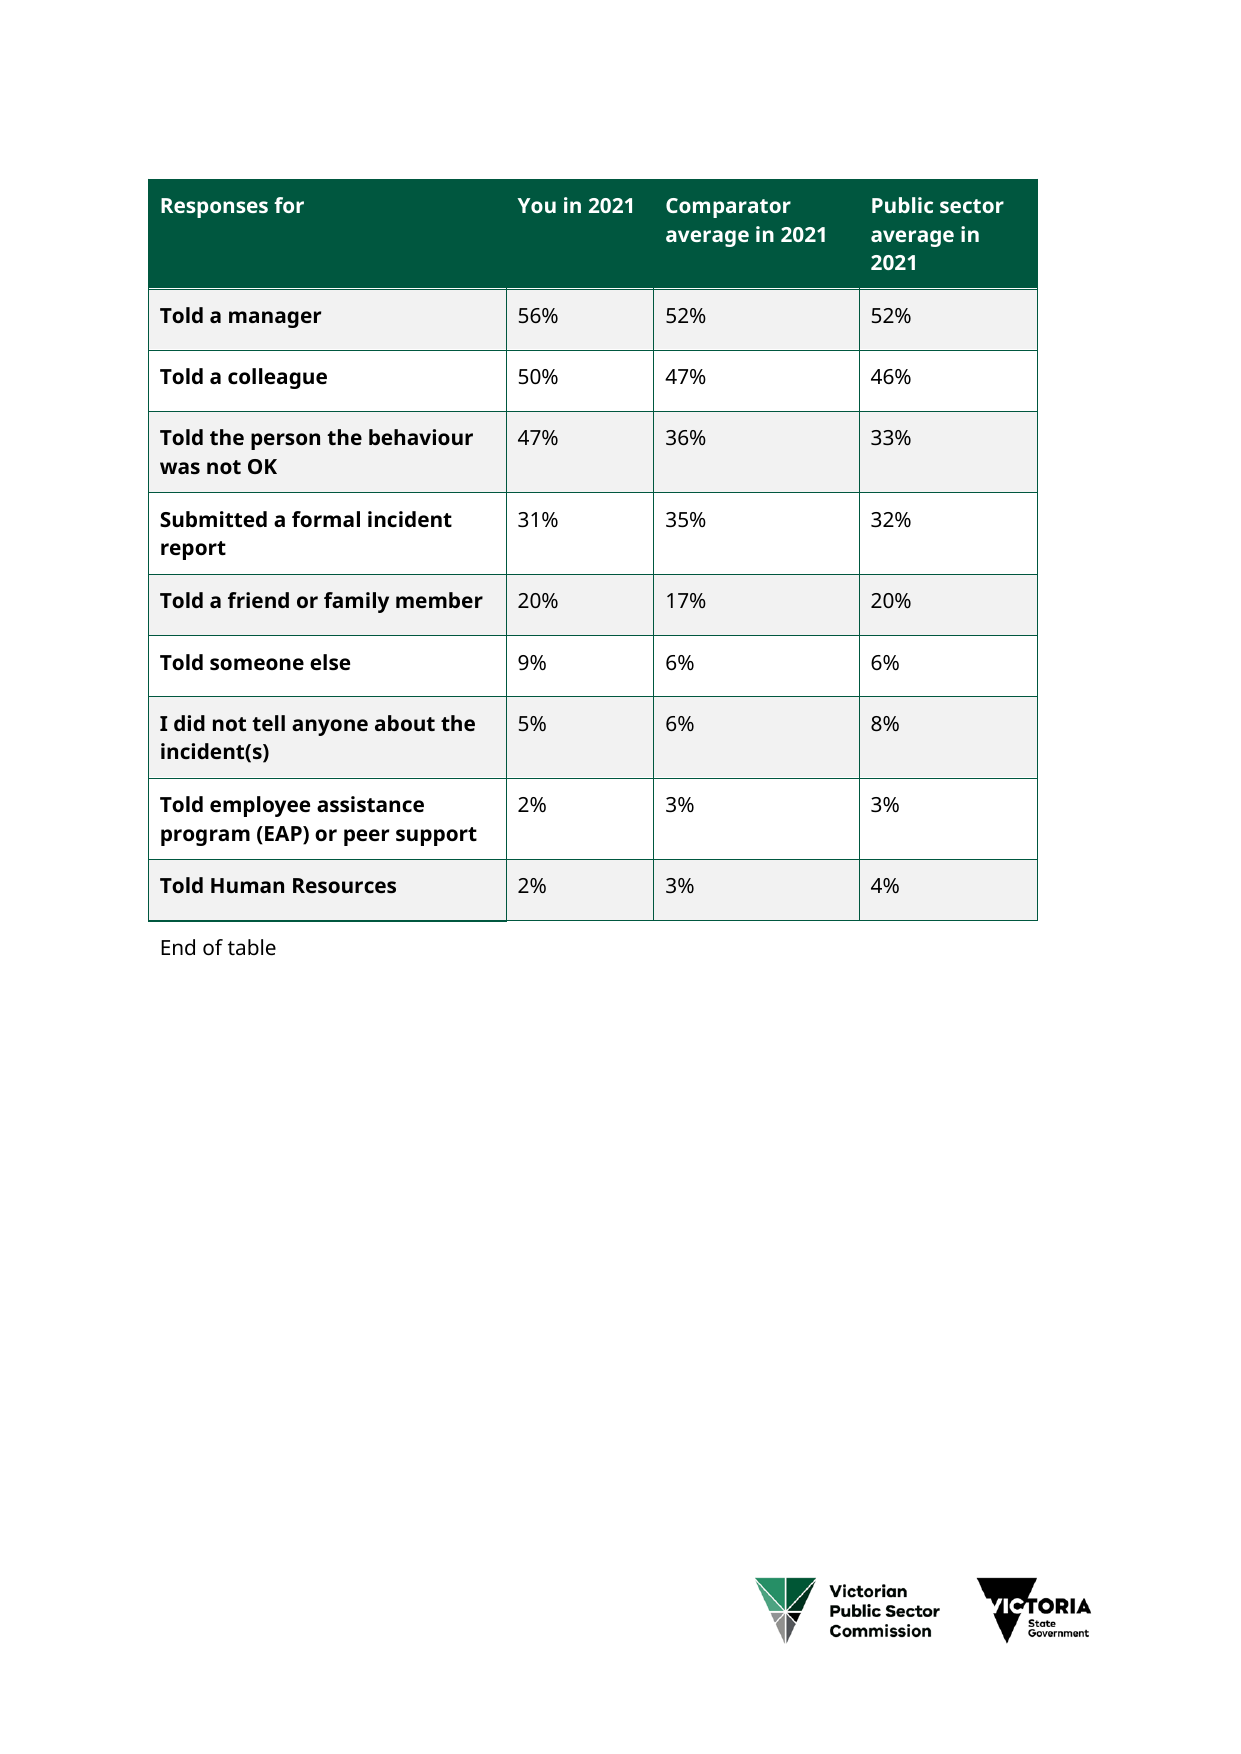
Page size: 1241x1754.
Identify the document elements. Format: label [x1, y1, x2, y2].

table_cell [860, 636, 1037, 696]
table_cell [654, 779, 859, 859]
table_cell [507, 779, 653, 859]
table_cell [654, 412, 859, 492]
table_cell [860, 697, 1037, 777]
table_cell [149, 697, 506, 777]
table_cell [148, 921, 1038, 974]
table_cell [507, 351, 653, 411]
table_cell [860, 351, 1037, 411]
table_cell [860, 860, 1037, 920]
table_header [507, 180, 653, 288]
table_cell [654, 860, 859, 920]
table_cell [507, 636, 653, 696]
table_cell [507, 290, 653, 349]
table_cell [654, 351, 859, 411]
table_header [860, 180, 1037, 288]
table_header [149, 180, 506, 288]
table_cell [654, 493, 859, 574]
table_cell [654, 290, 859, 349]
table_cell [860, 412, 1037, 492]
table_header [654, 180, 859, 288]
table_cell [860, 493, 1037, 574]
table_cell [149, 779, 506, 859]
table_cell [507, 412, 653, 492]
picture [754, 1577, 1093, 1645]
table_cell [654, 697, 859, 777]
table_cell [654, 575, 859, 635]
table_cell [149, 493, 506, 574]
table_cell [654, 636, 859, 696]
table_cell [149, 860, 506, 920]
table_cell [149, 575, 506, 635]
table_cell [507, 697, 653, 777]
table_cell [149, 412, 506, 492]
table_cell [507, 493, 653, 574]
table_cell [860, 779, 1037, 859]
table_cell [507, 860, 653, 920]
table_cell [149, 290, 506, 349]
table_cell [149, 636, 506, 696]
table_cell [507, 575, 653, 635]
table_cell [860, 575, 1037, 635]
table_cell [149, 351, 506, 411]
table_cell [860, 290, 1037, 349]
